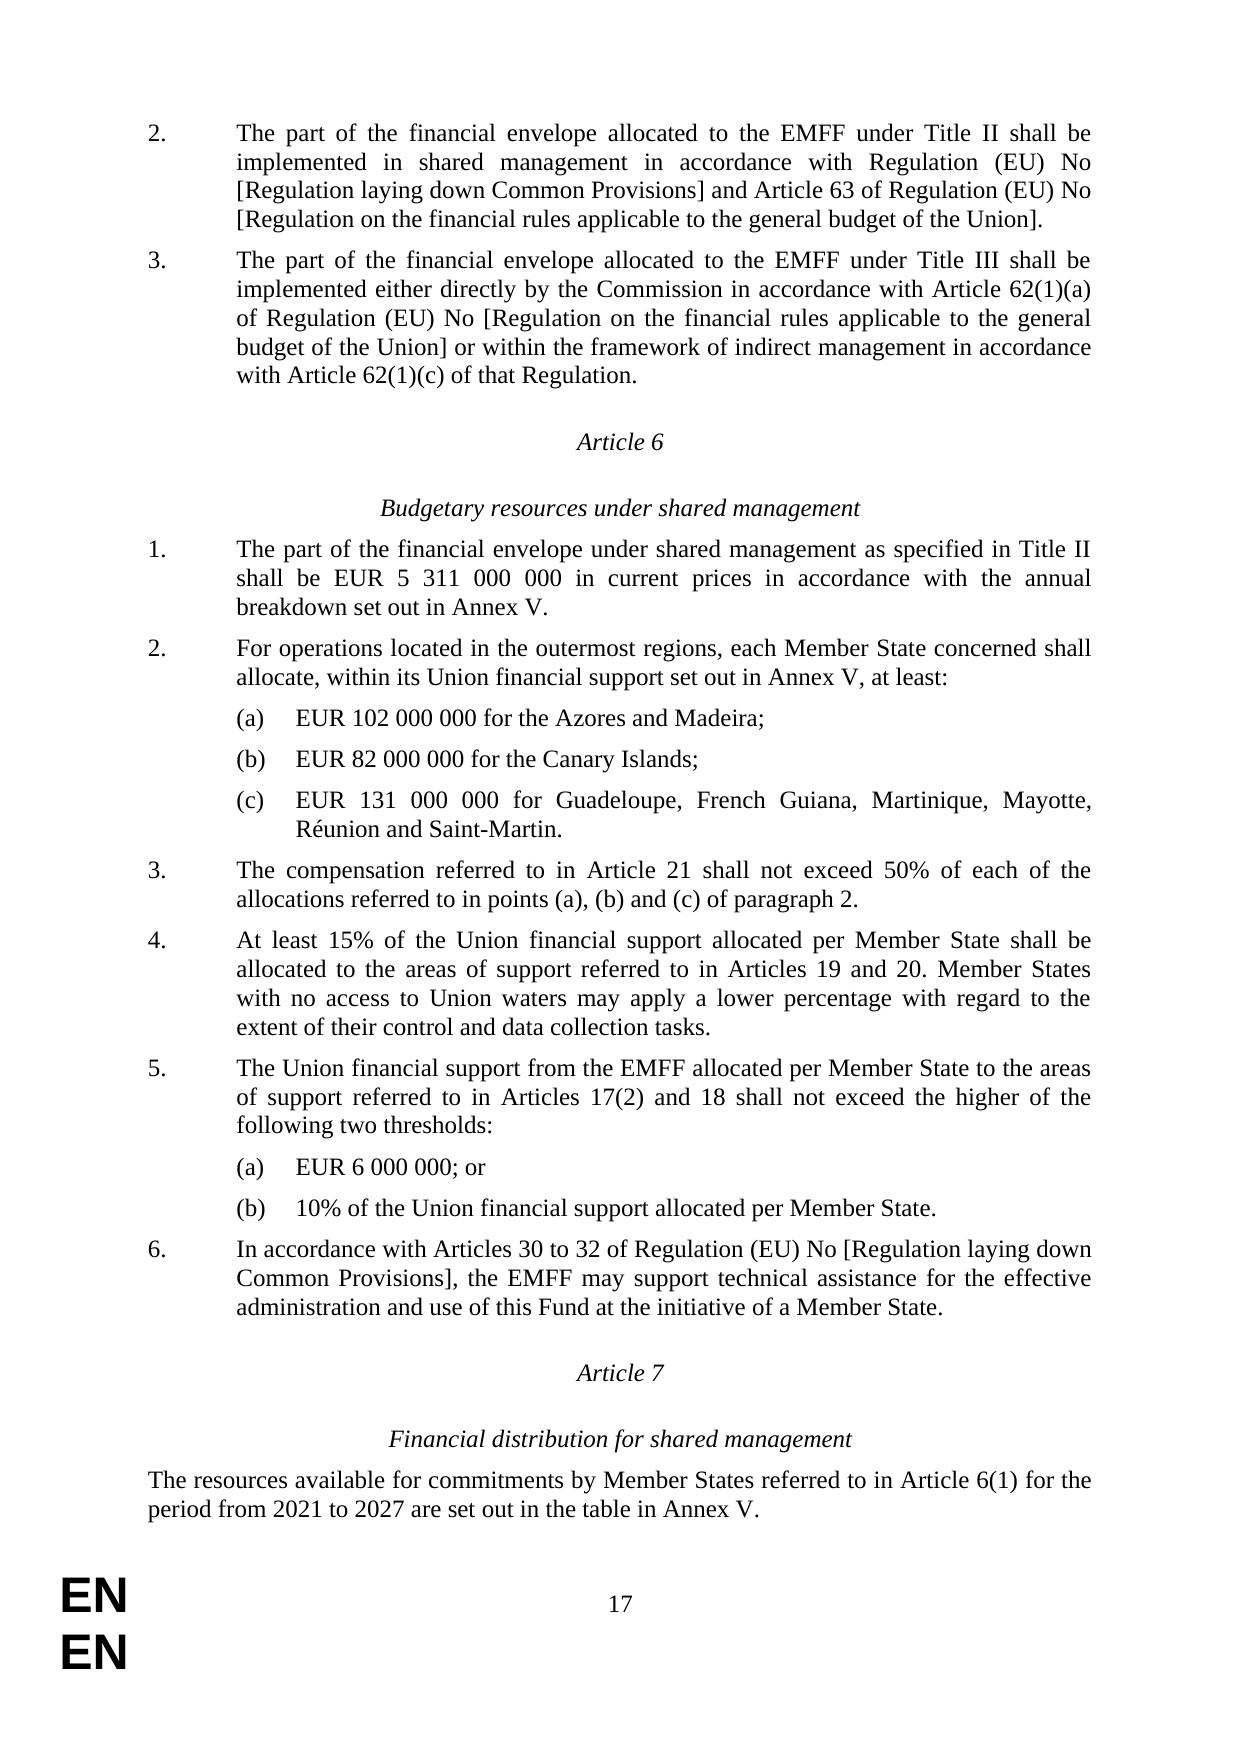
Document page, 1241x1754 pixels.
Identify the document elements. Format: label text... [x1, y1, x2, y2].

text The resources available for commitments by Member States referred to in Article 6(1) for the period from 2021 to 2027 are set out in the table in Annex V. [148, 1466, 1092, 1523]
text 1. The part of the financial envelope under shared management as specified in Title II shall be EUR 5 311 000 000 in current prices in accordance with the annual breakdown set out in Annex V. [148, 534, 1092, 621]
text Article 7 [148, 1358, 1092, 1387]
text 3. The part of the financial envelope allocated to the EMFF under Title III shall be implemented either directly by the Commission in accordance with Article 62(1)(a) of Regulation (EU) No [Regulation on the financial rules applicable to the general budget of the Union] or within the framework of indirect management in accordance with Article 62(1)(c) of that Regulation. [148, 246, 1092, 389]
list EUR 6 000 000; or [236, 1152, 1092, 1181]
text 3. The compensation referred to in Article 21 shall not exceed 50% of each of the allocations referred to in points (a), (b) and (c) of paragraph 2. [148, 856, 1092, 913]
text 2. The part of the financial envelope allocated to the EMFF under Title II shall be implemented in shared management in accordance with Regulation (EU) No [Regulation laying down Common Provisions] and Article 63 of Regulation (EU) No [Regulation on the financial rules applicable to the general budget of the Union]. [148, 118, 1092, 233]
text Financial distribution for shared management [148, 1424, 1092, 1453]
text 2. For operations located in the outermost regions, each Member State concerned shall allocate, within its Union financial support set out in Annex V, at least: [148, 633, 1092, 691]
list EUR 131 000 000 for Guadeloupe, French Guiana, Martinique, Mayotte, Réunion and Saint-Martin. [236, 786, 1092, 843]
text Article 6 [148, 427, 1092, 456]
text 6. In accordance with Articles 30 to 32 of Regulation (EU) No [Regulation laying down Common Provisions], the EMFF may support technical assistance for the effective administration and use of this Fund at the initiative of a Member State. [148, 1234, 1092, 1321]
list EUR 82 000 000 for the Canary Islands; [236, 744, 1092, 773]
text 5. The Union financial support from the EMFF allocated per Member State to the areas of support referred to in Articles 17(2) and 18 shall not exceed the higher of the following two thresholds: [148, 1053, 1092, 1139]
list EUR 102 000 000 for the Azores and Madeira; [236, 703, 1092, 732]
text 10% of the Union financial support allocated per Member State. [236, 1193, 1092, 1222]
text Budgetary resources under shared management [148, 493, 1092, 522]
text 4. At least 15% of the Union financial support allocated per Member State shall be allocated to the areas of support referred to in Articles 19 and 20. Member States with no access to Union waters may apply a lower percentage with regard to the extent of their control and data collection tasks. [148, 926, 1092, 1041]
